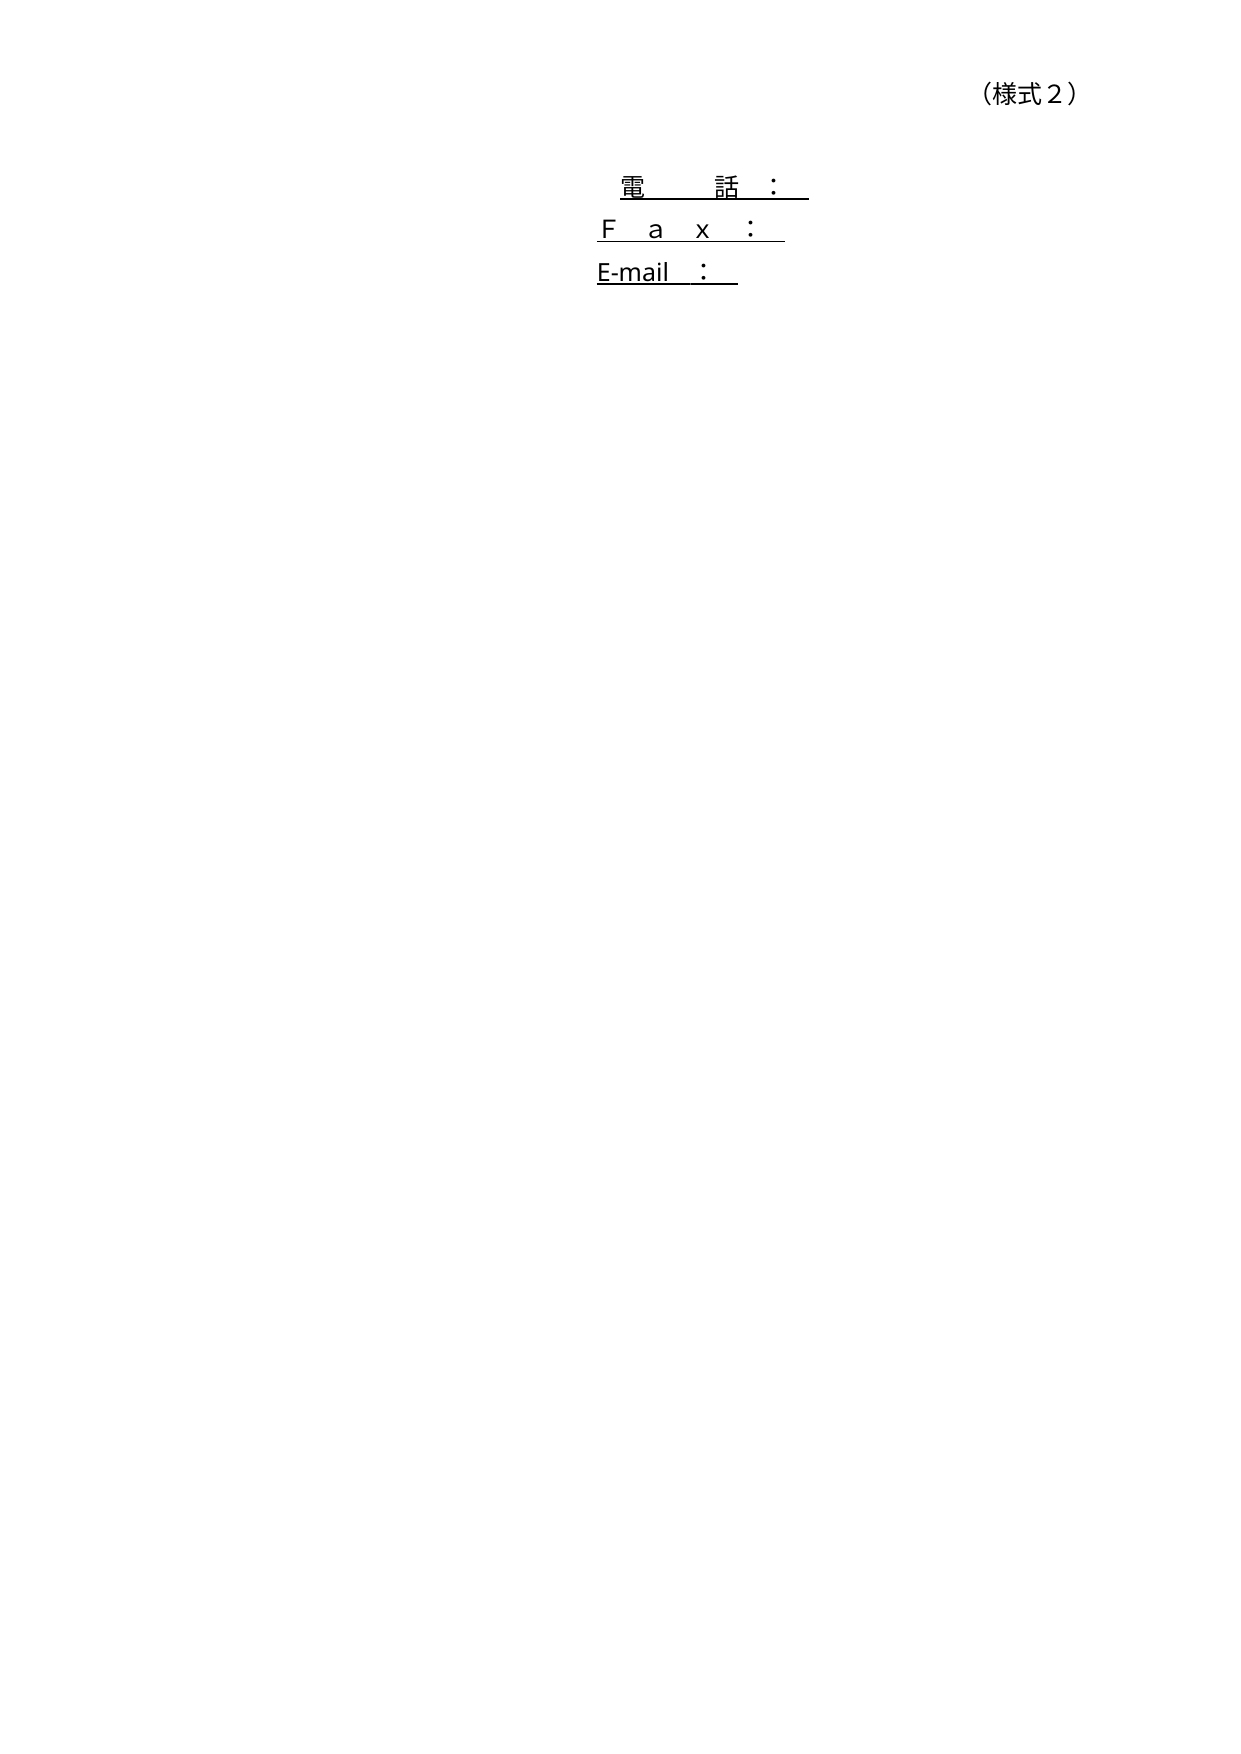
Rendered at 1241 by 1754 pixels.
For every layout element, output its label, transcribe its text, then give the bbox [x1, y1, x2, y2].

text 電 話： [149, 167, 1091, 204]
text E-mail： [149, 252, 1091, 289]
text Ｆａｘ： [149, 209, 1091, 246]
